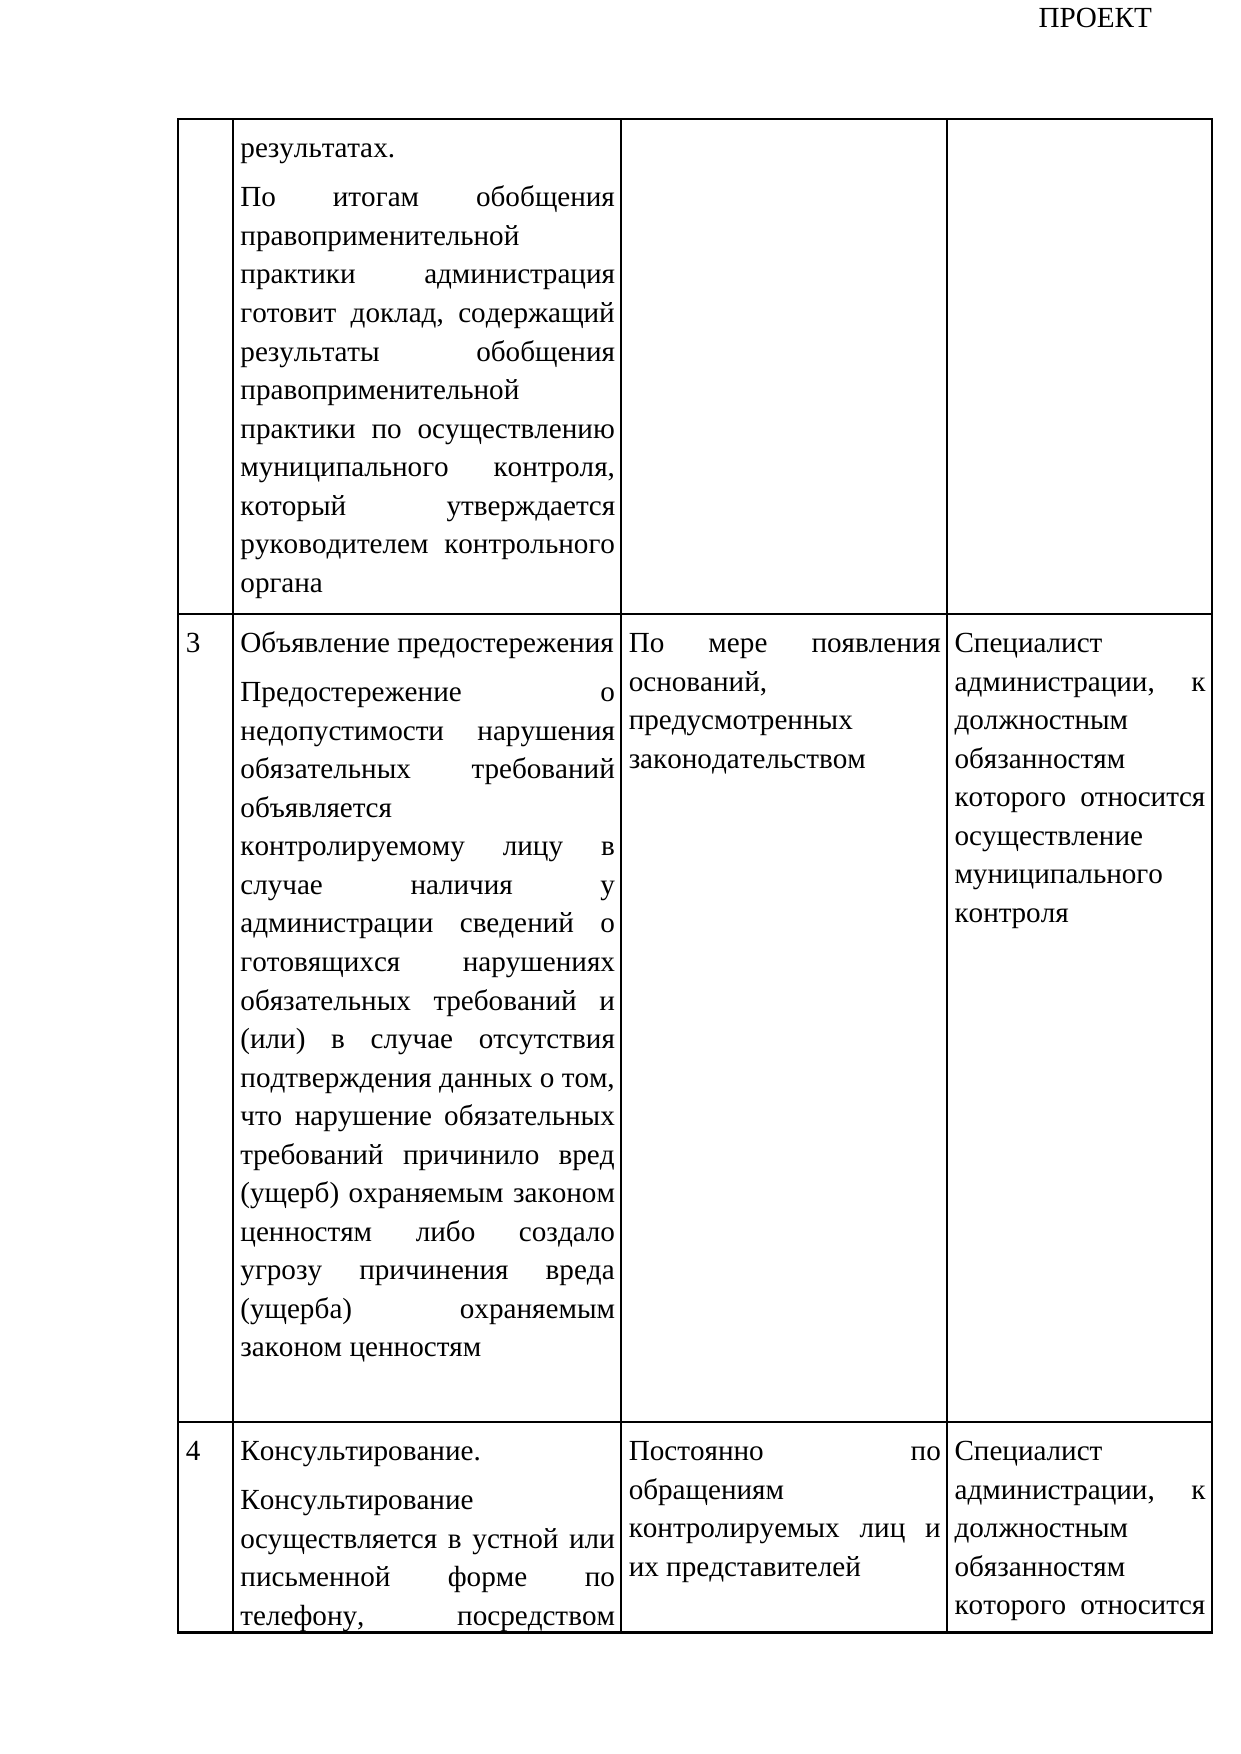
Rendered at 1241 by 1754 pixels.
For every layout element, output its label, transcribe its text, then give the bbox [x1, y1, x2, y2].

table_cell 4 [179, 1423, 232, 1631]
table_cell 2 [179, 120, 232, 613]
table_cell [622, 1423, 946, 1631]
table_cell Объявление предостережения Предостережение о недопустимости нарушения обязательных требований объявляется контролируемому лицу в случае наличия у администрации сведений о готовящихся нарушениях обязательных требований и (или) в случае отсутствия подтверждения данных о том, что нарушение обязательных требований причинило вред (ущерб) охраняемым законом ценностям либо создало угрозу причинения вреда (ущерба) охраняемым законом ценностям [234, 615, 620, 1421]
table_cell 3 [179, 615, 232, 1421]
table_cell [948, 120, 1211, 613]
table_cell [234, 120, 620, 613]
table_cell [948, 1423, 1211, 1631]
table_cell По мере появления оснований, предусмотренных законодательством [622, 615, 946, 1421]
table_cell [622, 120, 946, 613]
table_cell Специалист администрации, к должностным обязанностям которого относится осуществление муниципального контроля [948, 615, 1211, 1421]
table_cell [234, 1423, 620, 1631]
